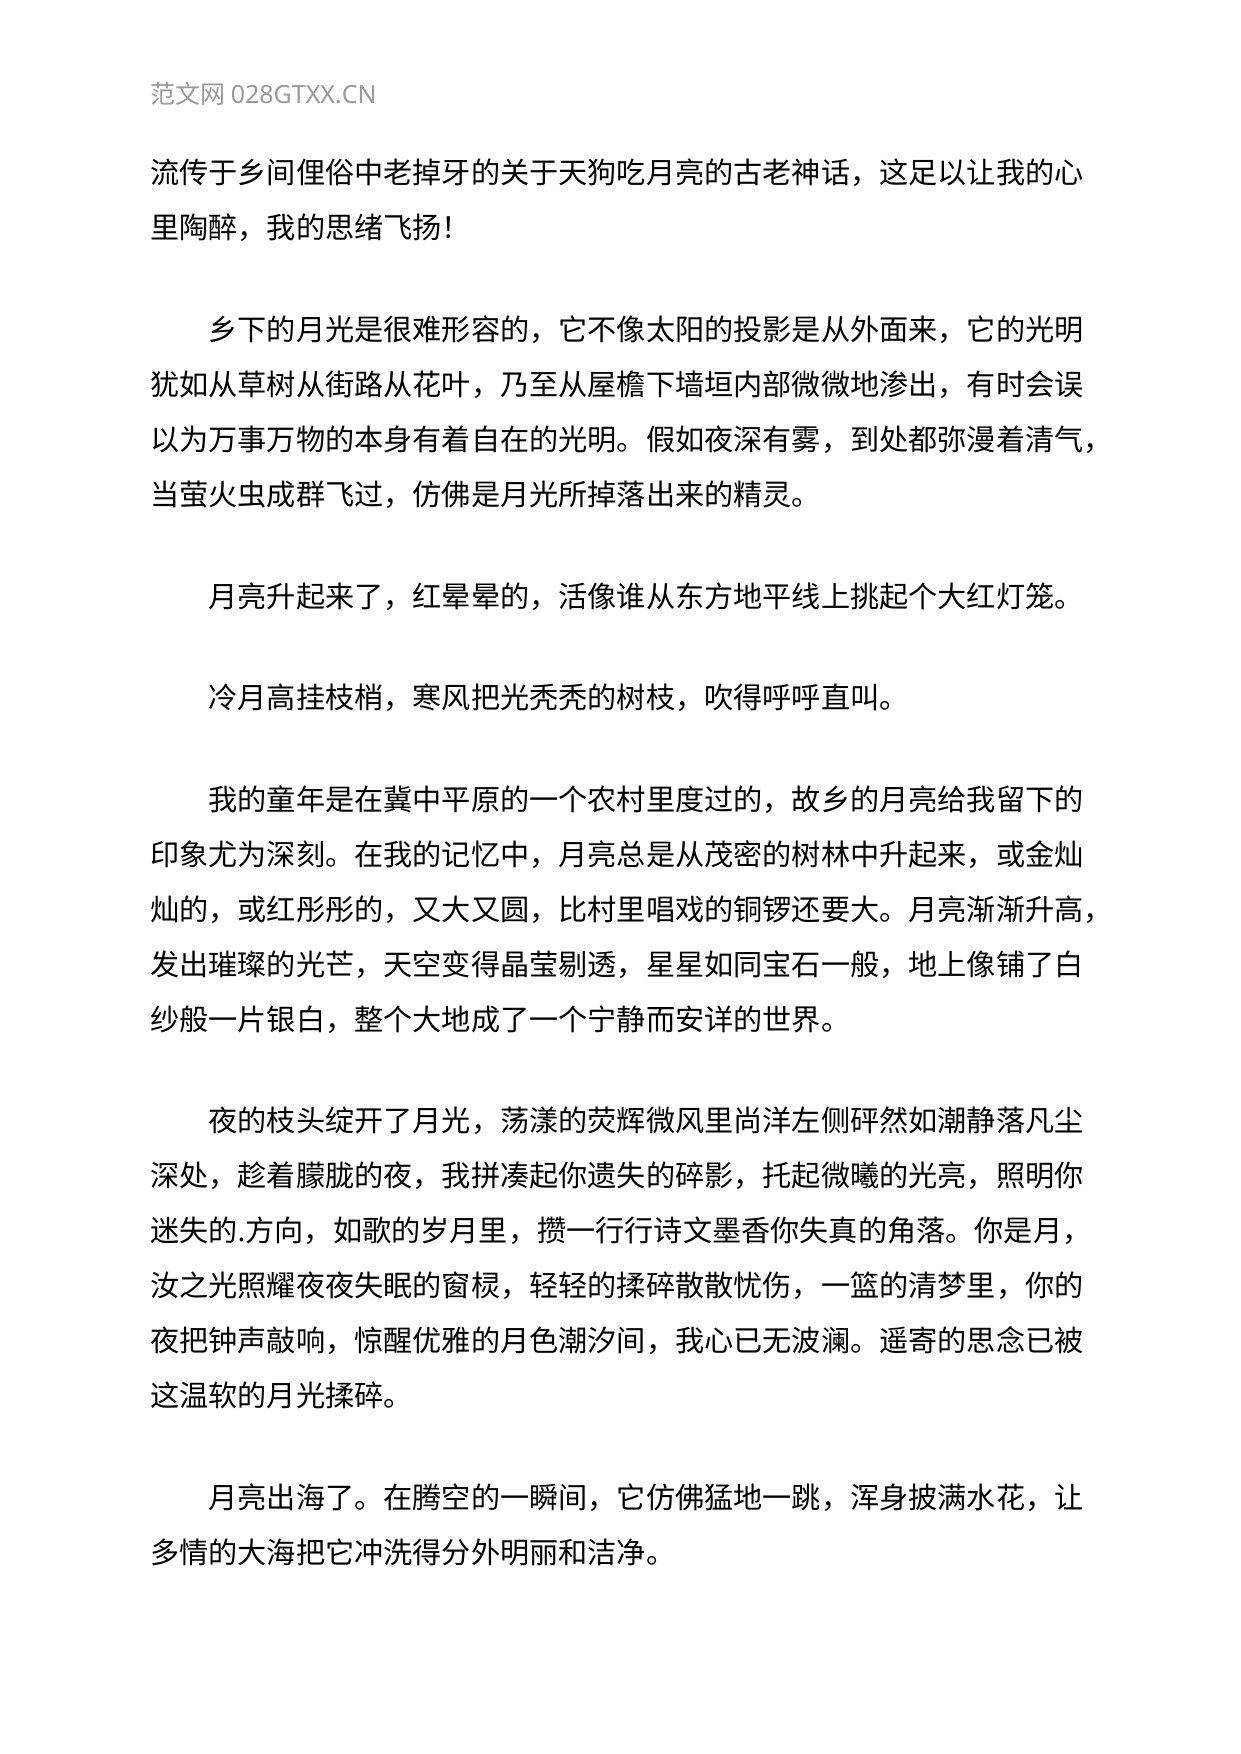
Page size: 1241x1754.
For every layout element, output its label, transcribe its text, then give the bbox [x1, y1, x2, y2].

text 冷月高挂枝梢，寒风把光秃秃的树枝，吹得呼呼直叫。 [150, 675, 1090, 717]
text 乡下的月光是很难形容的，它不像太阳的投影是从外面来，它的光明犹如从草树从街路从花叶，乃至从屋檐下墙垣内部微微地渗出，有时会误以为万事万物的本身有着自在的光明。假如夜深有雾，到处都弥漫着清气，当萤火虫成群飞过，仿佛是月光所掉落出来的精灵。 [150, 307, 1090, 514]
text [150, 150, 1090, 247]
text 月亮升起来了，红晕晕的，活像谁从东方地平线上挑起个大红灯笼。 [150, 573, 1090, 615]
text 夜的枝头绽开了月光，荡漾的荧辉微风里尚洋左侧砰然如潮静落凡尘深处，趁着朦胧的夜，我拼凑起你遗失的碎影，托起微曦的光亮，照明你迷失的.方向，如歌的岁月里，攒一行行诗文墨香你失真的角落。你是月，汝之光照耀夜夜失眠的窗棂，轻轻的揉碎散散忧伤，一篮的清梦里，你的夜把钟声敲响，惊醒优雅的月色潮汐间，我心已无波澜。遥寄的思念已被这温软的月光揉碎。 [150, 1098, 1090, 1415]
text 月亮出海了。在腾空的一瞬间，它仿佛猛地一跳，浑身披满水花，让多情的大海把它冲洗得分外明丽和洁净。 [150, 1474, 1090, 1572]
text 我的童年是在冀中平原的一个农村里度过的，故乡的月亮给我留下的印象尤为深刻。在我的记忆中，月亮总是从茂密的树林中升起来，或金灿灿的，或红彤彤的，又大又圆，比村里唱戏的铜锣还要大。月亮渐渐升高，发出璀璨的光芒，天空变得晶莹剔透，星星如同宝石一般，地上像铺了白纱般一片银白，整个大地成了一个宁静而安详的世界。 [150, 777, 1090, 1038]
